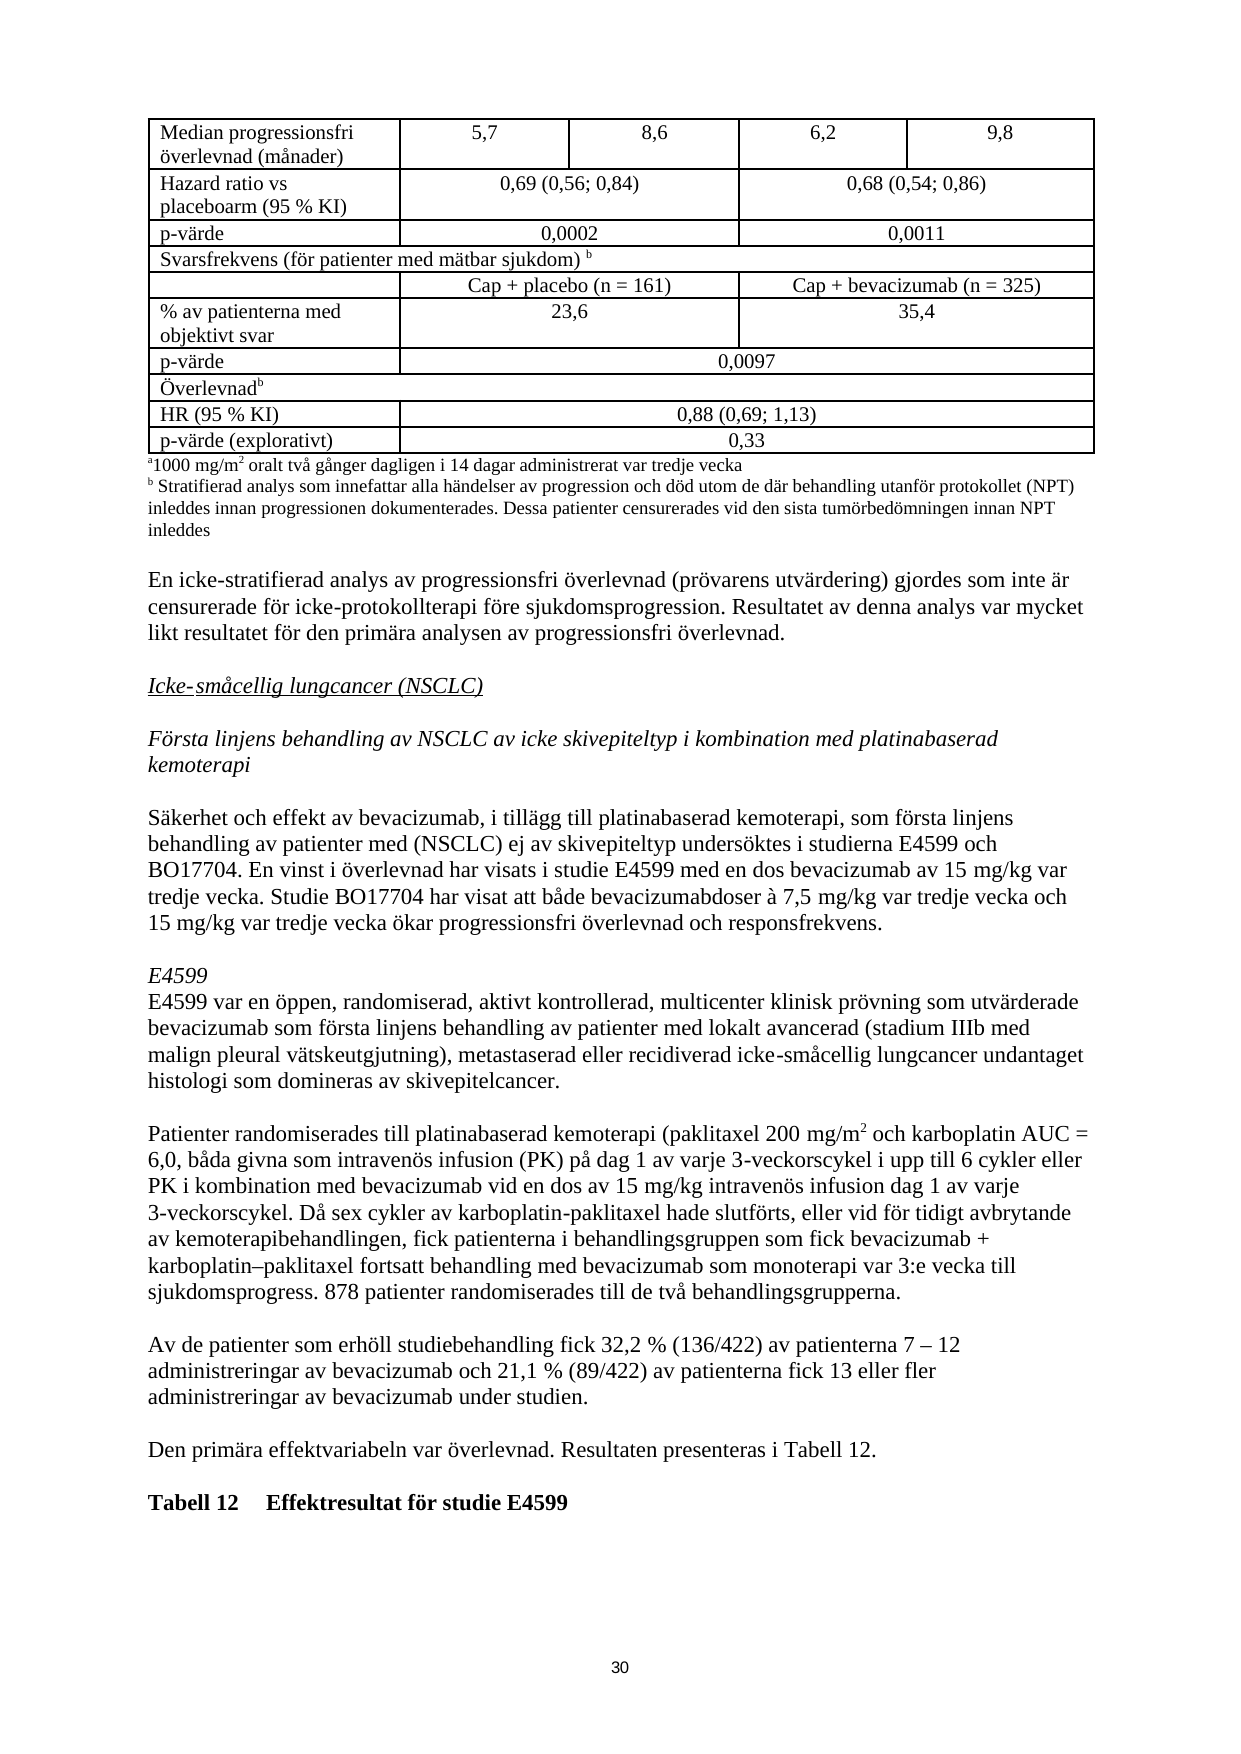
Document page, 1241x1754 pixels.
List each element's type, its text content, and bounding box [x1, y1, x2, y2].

table_cell Cap + placebo (n = 161) [401, 273, 738, 297]
table_cell 0,0097 [401, 349, 1093, 373]
text Icke-småcellig lungcancer (NSCLC) [148, 672, 1092, 698]
table_cell 0,69 (0,56; 0,84) [401, 170, 738, 218]
text Av de patienter som erhöll studiebehandling fick 32,2 % (136/422) av patienterna 7 – 12 administreringar av bevacizumab och 21,1 % (89/422) av patienterna fick 13 eller fler administreringar av bevacizumab under studien. [148, 1331, 1092, 1410]
table_cell 0,0011 [740, 221, 1093, 245]
table_cell 5,7 [401, 120, 568, 168]
text Säkerhet och effekt av bevacizumab, i tillägg till platinabaserad kemoterapi, som första linjens behandling av patienter med (NSCLC) ej av skivepiteltyp undersöktes i studierna E4599 och BO17704. En vinst i överlevnad har visats i studie E4599 med en dos bevacizumab av 15 mg/kg var tredje vecka. Studie BO17704 har visat att både bevacizumabdoser à 7,5 mg/kg var tredje vecka och 15 mg/kg var tredje vecka ökar progressionsfri överlevnad och responsfrekvens. [148, 804, 1092, 935]
text E4599 [148, 962, 1092, 988]
text Tabell 12 Effektresultat för studie E4599 [148, 1489, 1092, 1515]
table_cell Överlevnadb [150, 375, 1093, 399]
table_cell Median progressionsfri överlevnad (månader) [150, 120, 399, 168]
table_cell 0,68 (0,54; 0,86) [740, 170, 1093, 218]
table_cell 35,4 [740, 299, 1093, 347]
table_cell p-värde (explorativt) [150, 428, 399, 452]
table_cell % av patienterna med objektivt svar [150, 299, 399, 347]
text Första linjens behandling av NSCLC av icke skivepiteltyp i kombination med platinabaserad kemoterapi [148, 724, 1092, 777]
table_cell HR (95 % KI) [150, 402, 399, 426]
text En icke-stratifierad analys av progressionsfri överlevnad (prövarens utvärdering) gjordes som inte är censurerade för icke-protokollterapi före sjukdomsprogression. Resultatet av denna analys var mycket likt resultatet för den primära analysen av progressionsfri överlevnad. [148, 566, 1092, 646]
table_cell 9,8 [908, 120, 1093, 168]
table_cell 6,2 [740, 120, 906, 168]
table_cell 0,33 [401, 428, 1093, 452]
table_cell 0,88 (0,69; 1,13) [401, 402, 1093, 426]
text Den primära effektvariabeln var överlevnad. Resultaten presenteras i Tabell 12. [148, 1436, 1092, 1462]
text Patienter randomiserades till platinabaserad kemoterapi (paklitaxel 200 mg/m2 och karboplatin AUC = 6,0, båda givna som intravenös infusion (PK) på dag 1 av varje 3-veckorscykel i upp till 6 cykler eller PK i kombination med bevacizumab vid en dos av 15 mg/kg intravenös infusion dag 1 av varje 3-veckorscykel. Då sex cykler av karboplatin-paklitaxel hade slutförts, eller vid för tidigt avbrytande av kemoterapibehandlingen, fick patienterna i behandlingsgruppen som fick bevacizumab + karboplatin–paklitaxel fortsatt behandling med bevacizumab som monoterapi var 3:e vecka till sjukdomsprogress. 878 patienter randomiserades till de två behandlingsgrupperna. [148, 1120, 1092, 1304]
table_cell 8,6 [570, 120, 738, 168]
table_cell Hazard ratio vs placeboarm (95 % KI) [150, 170, 399, 218]
text a1000 mg/m2 oralt två gånger dagligen i 14 dagar administrerat var tredje vecka [148, 454, 1092, 475]
table_cell Svarsfrekvens (för patienter med mätbar sjukdom) b [150, 247, 1093, 271]
table_cell p-värde [150, 349, 399, 373]
text E4599 var en öppen, randomiserad, aktivt kontrollerad, multicenter klinisk prövning som utvärderade bevacizumab som första linjens behandling av patienter med lokalt avancerad (stadium IIIb med malign pleural vätskeutgjutning), metastaserad eller recidiverad icke-småcellig lungcancer undantaget histologi som domineras av skivepitelcancer. [148, 988, 1092, 1093]
table_cell [150, 273, 399, 297]
table_cell 23,6 [401, 299, 738, 347]
table_cell p-värde [150, 221, 399, 245]
table_cell Cap + bevacizumab (n = 325) [740, 273, 1093, 297]
text b Stratifierad analys som innefattar alla händelser av progression och död utom de där behandling utanför protokollet (NPT) inleddes innan progressionen dokumenterades. Dessa patienter censurerades vid den sista tumörbedömningen innan NPT inleddes [148, 475, 1092, 540]
table_cell 0,0002 [401, 221, 738, 245]
